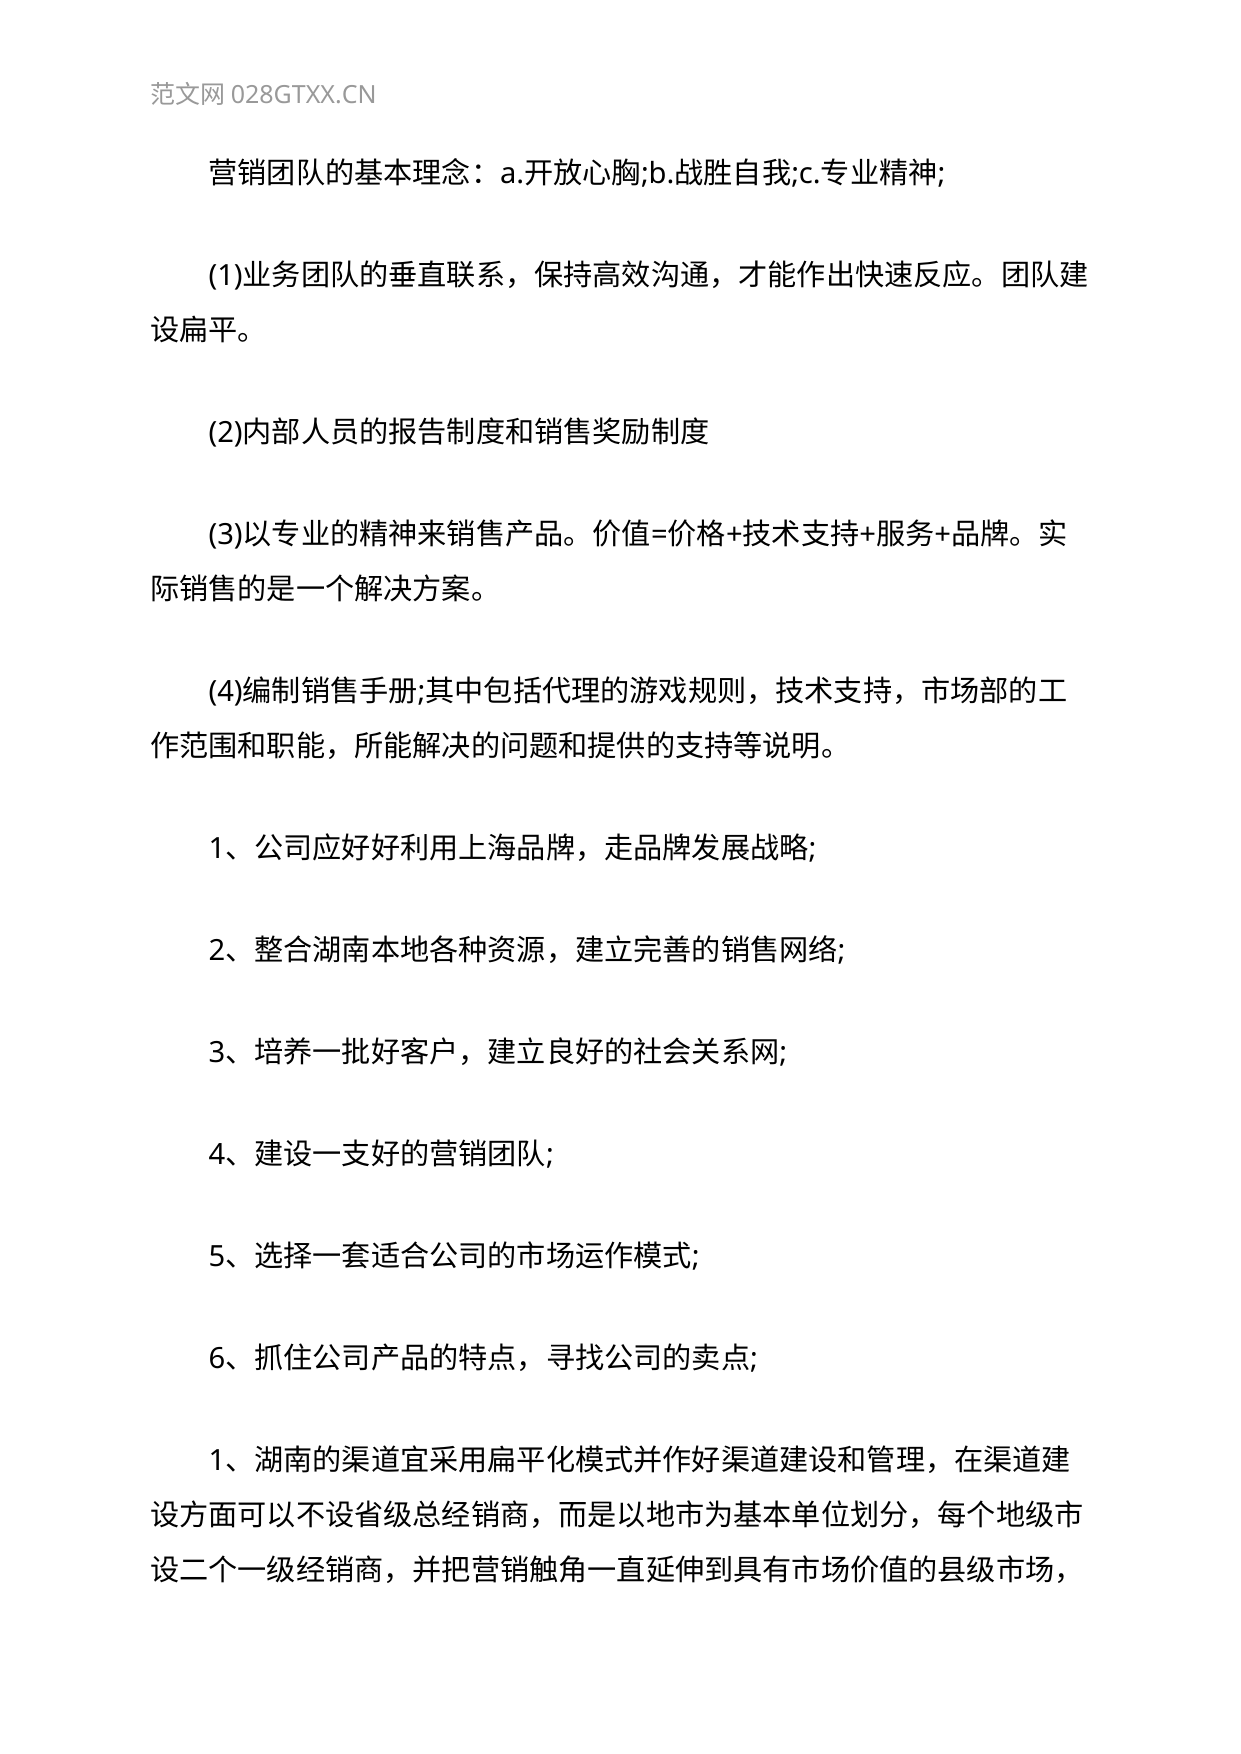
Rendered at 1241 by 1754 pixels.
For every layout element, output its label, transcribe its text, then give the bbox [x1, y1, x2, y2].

text (3)以专业的精神来销售产品。价值=价格+技术支持+服务+品牌。实际销售的是一个解决方案。 [150, 511, 1090, 608]
text 5、选择一套适合公司的市场运作模式; [150, 1232, 1090, 1274]
text 4、建设一支好的营销团队; [150, 1130, 1090, 1173]
text 1、公司应好好利用上海品牌，走品牌发展战略; [150, 824, 1090, 867]
text (4)编制销售手册;其中包括代理的游戏规则，技术支持，市场部的工作范围和职能，所能解决的问题和提供的支持等说明。 [150, 667, 1090, 765]
text 6、抓住公司产品的特点，寻找公司的卖点; [150, 1334, 1090, 1377]
text 营销团队的基本理念：a.开放心胸;b.战胜自我;c.专业精神; [150, 150, 1090, 192]
text (2)内部人员的报告制度和销售奖励制度 [150, 409, 1090, 451]
text 2、整合湖南本地各种资源，建立完善的销售网络; [150, 926, 1090, 969]
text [150, 1436, 1090, 1588]
text (1)业务团队的垂直联系，保持高效沟通，才能作出快速反应。团队建设扁平。 [150, 252, 1090, 349]
text 3、培养一批好客户，建立良好的社会关系网; [150, 1028, 1090, 1071]
